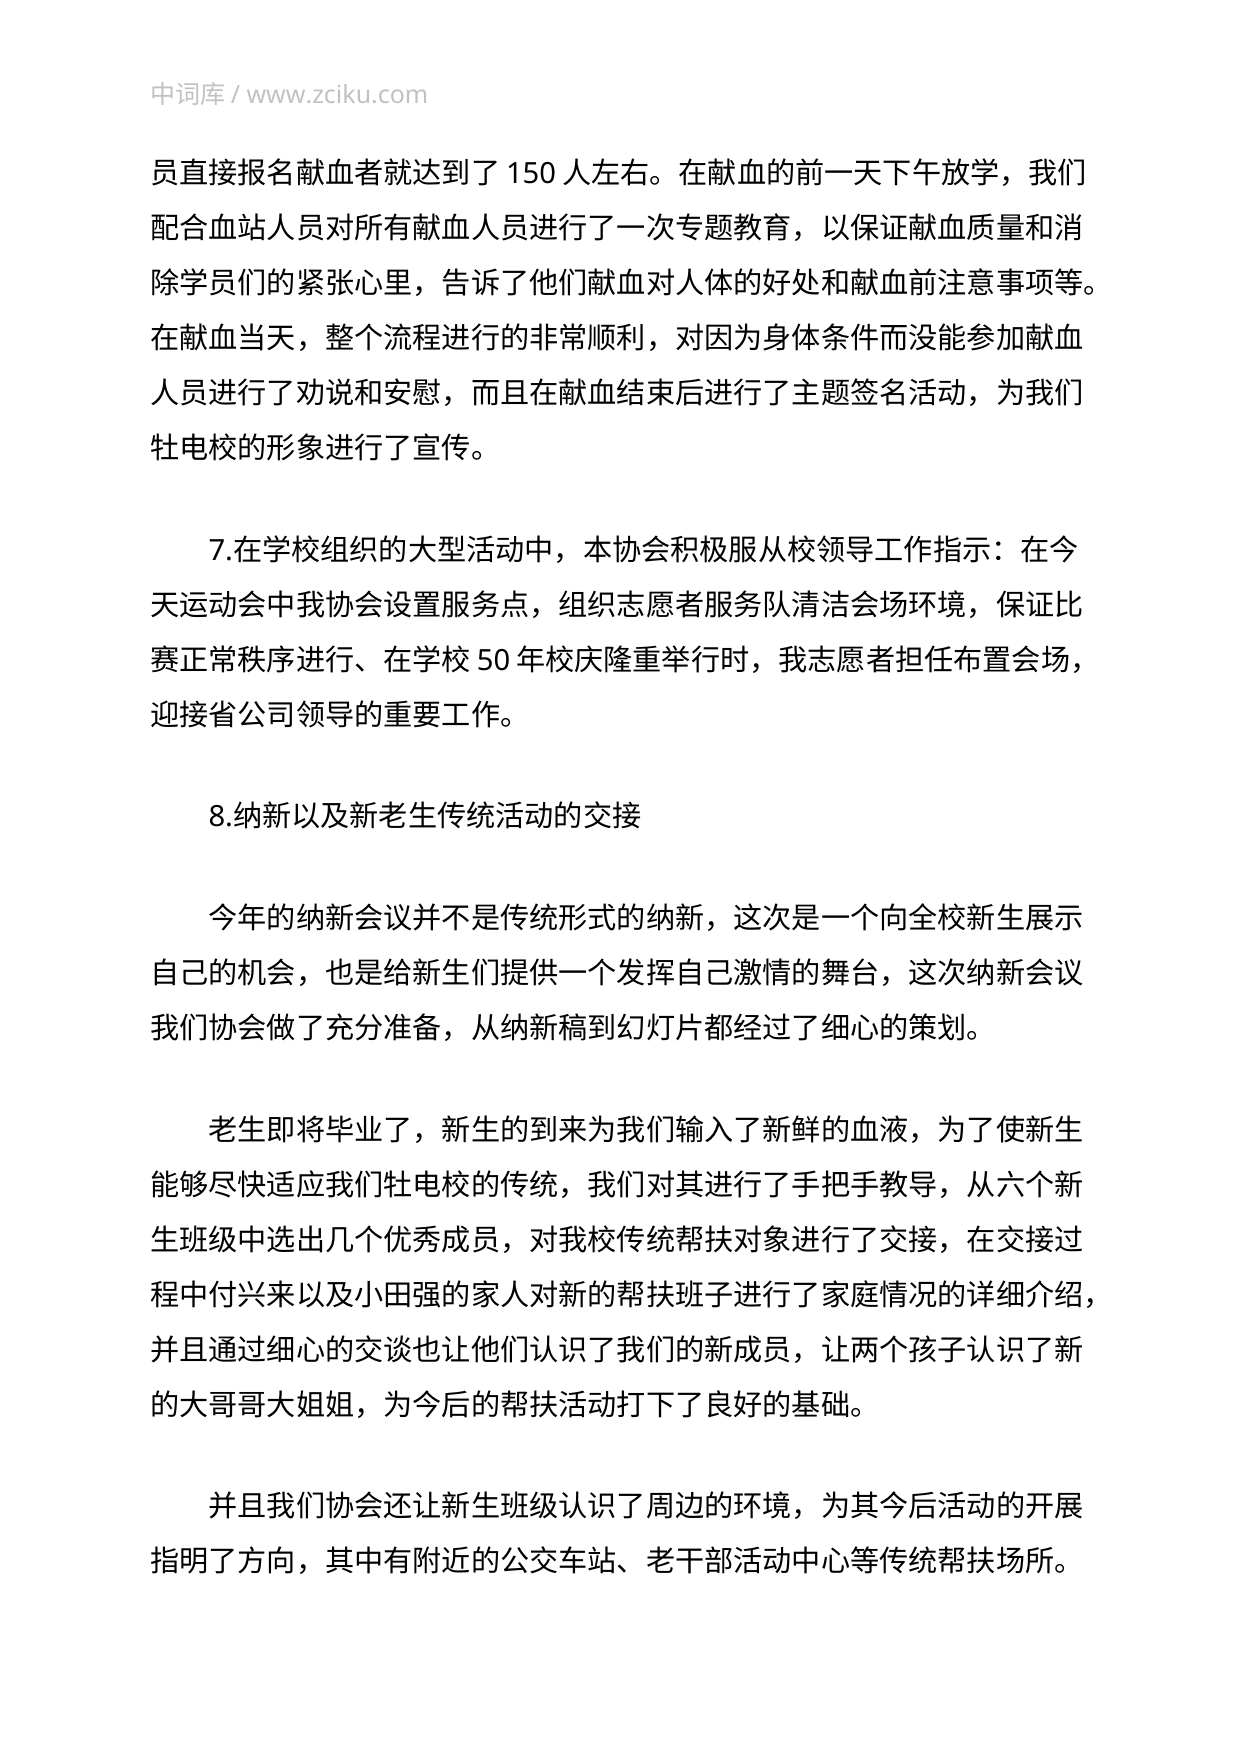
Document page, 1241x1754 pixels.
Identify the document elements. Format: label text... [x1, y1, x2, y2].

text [150, 150, 1090, 467]
text 7.在学校组织的大型活动中，本协会积极服从校领导工作指示：在今天运动会中我协会设置服务点，组织志愿者服务队清洁会场环境，保证比赛正常秩序进行、在学校50年校庆隆重举行时，我志愿者担任布置会场，迎接省公司领导的重要工作。 [150, 526, 1090, 733]
text 8.纳新以及新老生传统活动的交接 [150, 793, 1090, 835]
text 老生即将毕业了，新生的到来为我们输入了新鲜的血液，为了使新生能够尽快适应我们牡电校的传统，我们对其进行了手把手教导，从六个新生班级中选出几个优秀成员，对我校传统帮扶对象进行了交接，在交接过程中付兴来以及小田强的家人对新的帮扶班子进行了家庭情况的详细介绍，并且通过细心的交谈也让他们认识了我们的新成员，让两个孩子认识了新的大哥哥大姐姐，为今后的帮扶活动打下了良好的基础。 [150, 1107, 1090, 1423]
text 并且我们协会还让新生班级认识了周边的环境，为其今后活动的开展指明了方向，其中有附近的公交车站、老干部活动中心等传统帮扶场所。 [150, 1483, 1090, 1580]
text 今年的纳新会议并不是传统形式的纳新，这次是一个向全校新生展示自己的机会，也是给新生们提供一个发挥自己激情的舞台，这次纳新会议我们协会做了充分准备，从纳新稿到幻灯片都经过了细心的策划。 [150, 895, 1090, 1047]
